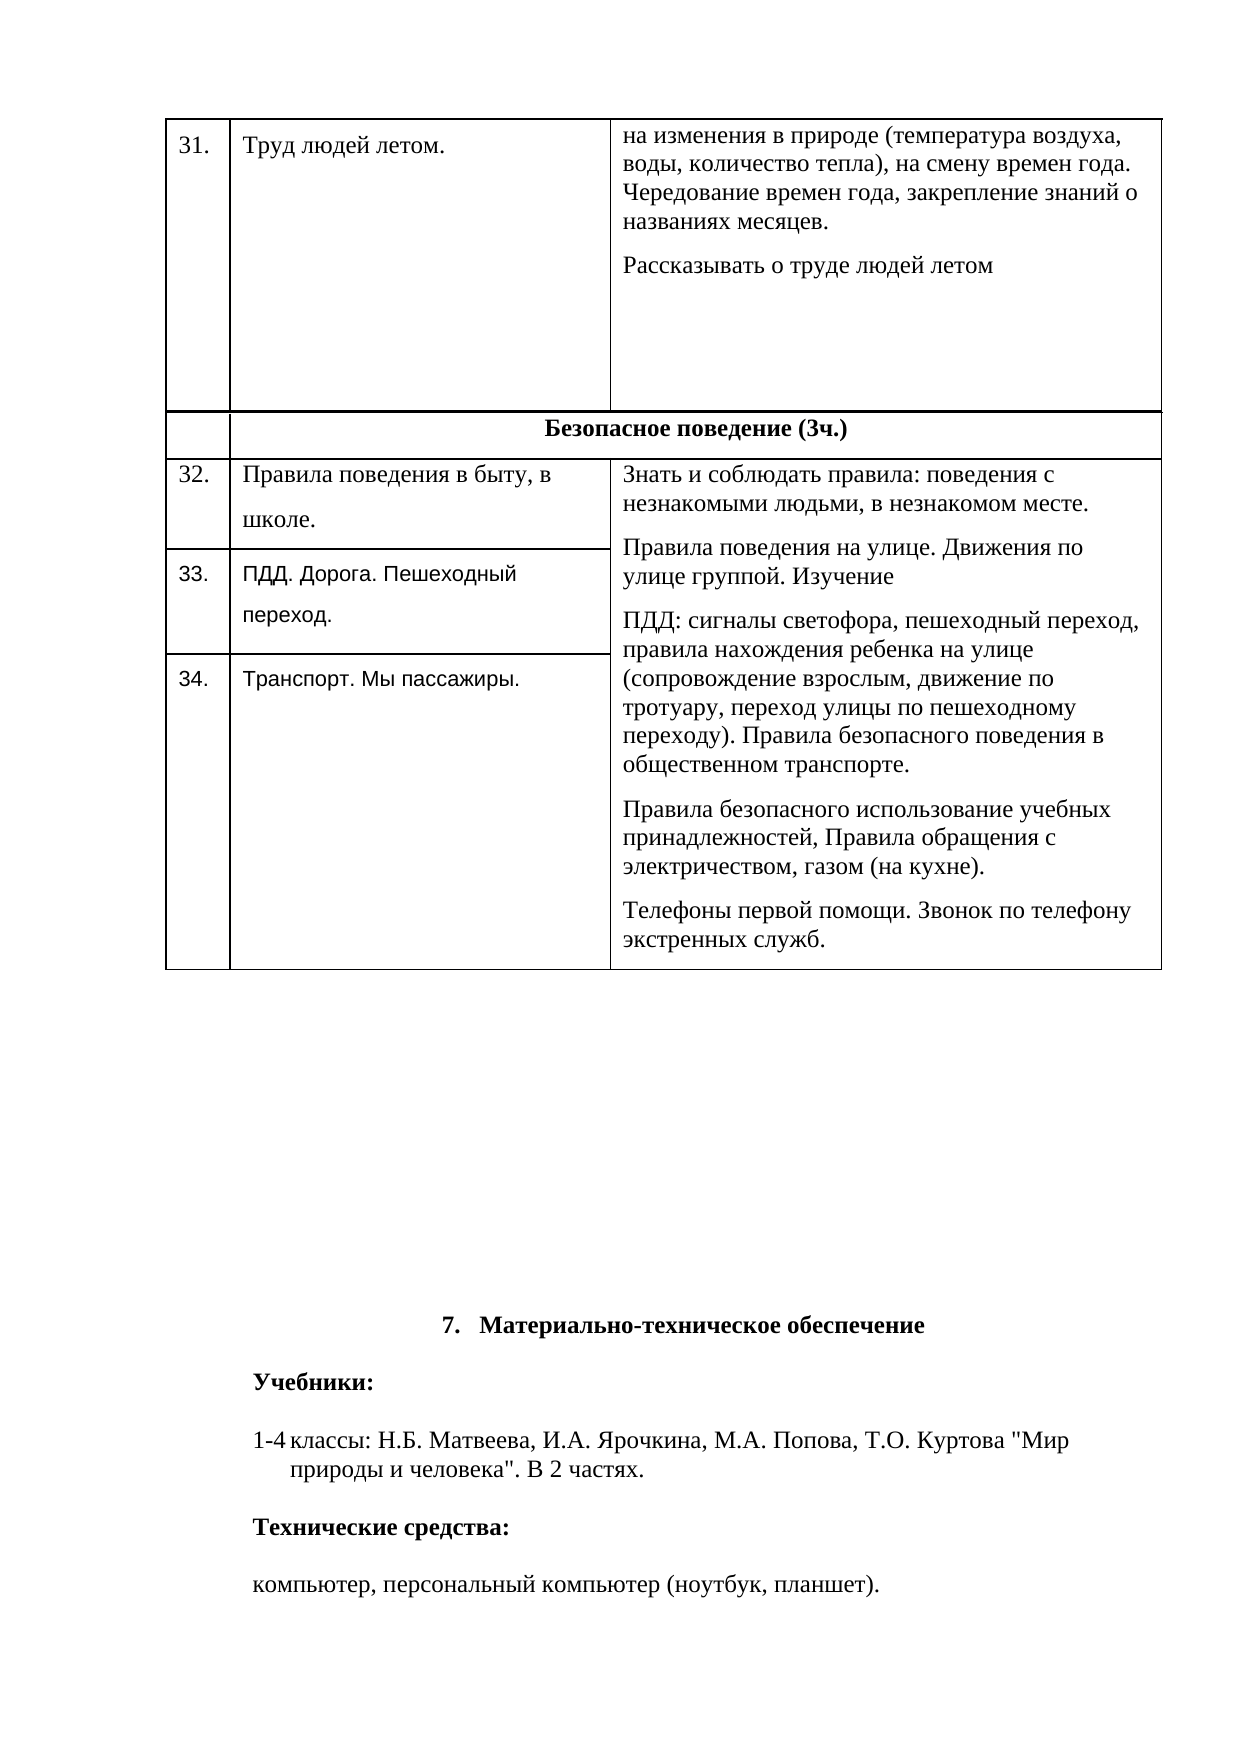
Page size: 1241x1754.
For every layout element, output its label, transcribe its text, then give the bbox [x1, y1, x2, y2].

table_cell Труд людей летом. [231, 120, 610, 410]
table_header Безопасное поведение (3ч.) [231, 413, 1161, 458]
list Учебники: [252, 1367, 1152, 1396]
text компьютер, персональный компьютер (ноутбук, планшет). [252, 1569, 1152, 1598]
table_header [167, 413, 230, 458]
table_cell 34. [167, 655, 229, 969]
table_cell 33. [167, 550, 229, 653]
table_cell 32. [167, 460, 229, 548]
list классы: Н.Б. Матвеева, И.А. Ярочкина, М.А. Попова, Т.О. Куртова "Мир природы и человека". В 2 частях. [252, 1425, 1152, 1482]
list Материально-техническое обеспечение [215, 1310, 1152, 1339]
text Технические средства: [252, 1512, 1152, 1540]
table_cell 31. [167, 120, 229, 410]
table_cell Транспорт. Мы пассажиры. [231, 655, 610, 969]
table_cell ПДД. Дорога. Пешеходный переход. [231, 550, 610, 653]
table_cell Знать и соблюдать правила: поведения с незнакомыми людьми, в незнакомом месте. Правила поведения на улице. Движения по улице группой. Изучение ПДД: сигналы светофора, пешеходный переход, правила нахождения ребенка на улице (сопровождение взрослым, движение по тротуару, переход улицы по пешеходному переходу). Правила безопасного поведения в общественном транспорте. Правила безопасного использование учебных принадлежностей, Правила обращения с электричеством, газом (на кухне). Телефоны первой помощи. Звонок по телефону экстренных служб. [611, 460, 1161, 969]
table_cell Правила поведения в быту, в школе. [231, 460, 610, 548]
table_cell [611, 120, 1161, 410]
